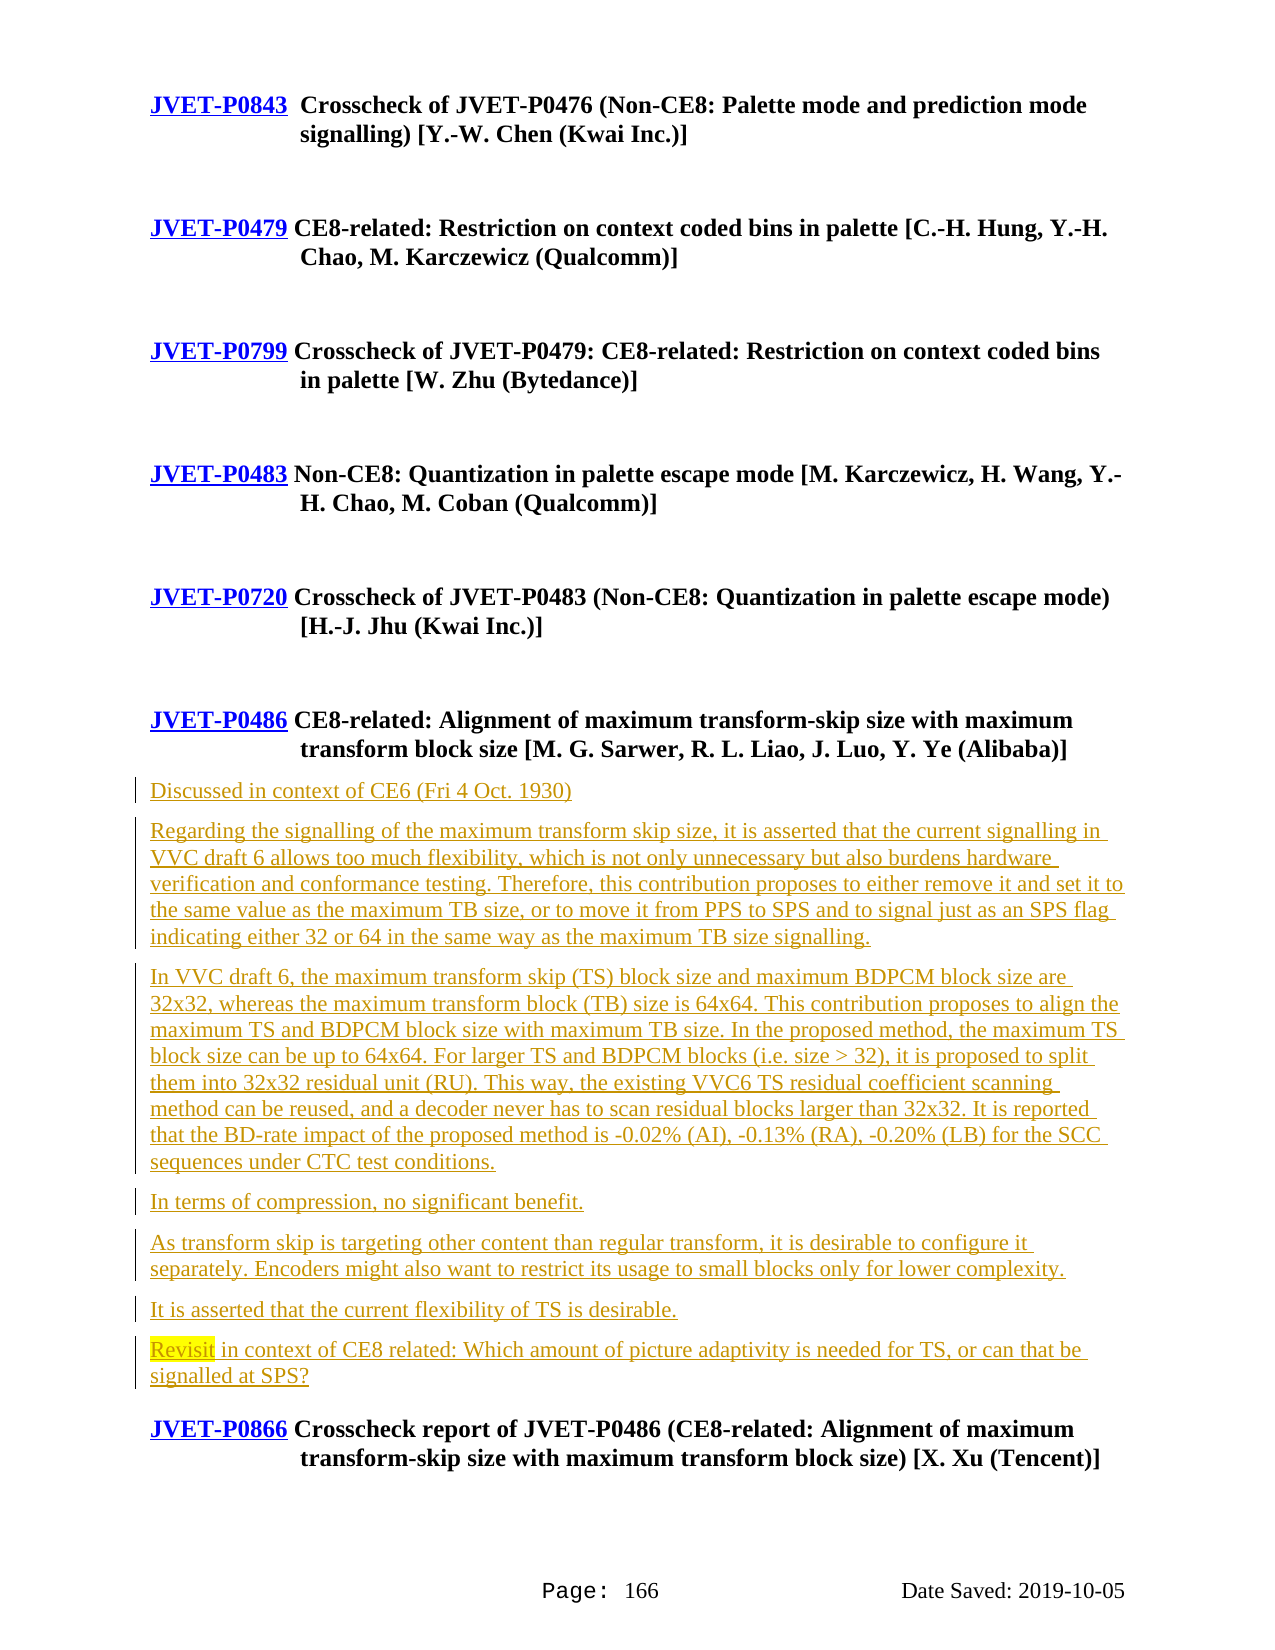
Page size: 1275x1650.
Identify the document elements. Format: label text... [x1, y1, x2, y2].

subtitle JVET-P0843 Crosscheck of JVET-P0476 (Non-CE8: Palette mode and prediction mode signalling) [Y.-W. Chen (Kwai Inc.)] [150, 90, 1125, 147]
subtitle JVET-P0799 Crosscheck of JVET-P0479: CE8-related: Restriction on context coded bins in palette [W. Zhu (Bytedance)] [150, 336, 1125, 393]
subtitle JVET-P0486 CE8-related: Alignment of maximum transform-skip size with maximum transform block size [M. G. Sarwer, R. L. Liao, J. Luo, Y. Ye (Alibaba)] [150, 705, 1125, 763]
subtitle JVET-P0866 Crosscheck report of JVET-P0486 (CE8-related: Alignment of maximum transform-skip size with maximum transform block size) [X. Xu (Tencent)] [150, 1414, 1125, 1471]
subtitle JVET-P0720 Crosscheck of JVET-P0483 (Non-CE8: Quantization in palette escape mode) [H.-J. Jhu (Kwai Inc.)] [150, 582, 1125, 639]
subtitle JVET-P0479 CE8-related: Restriction on context coded bins in palette [C.-H. Hung, Y.-H. Chao, M. Karczewicz (Qualcomm)] [150, 213, 1125, 271]
subtitle JVET-P0483 Non-CE8: Quantization in palette escape mode [M. Karczewicz, H. Wang, Y.-H. Chao, M. Coban (Qualcomm)] [150, 459, 1125, 517]
